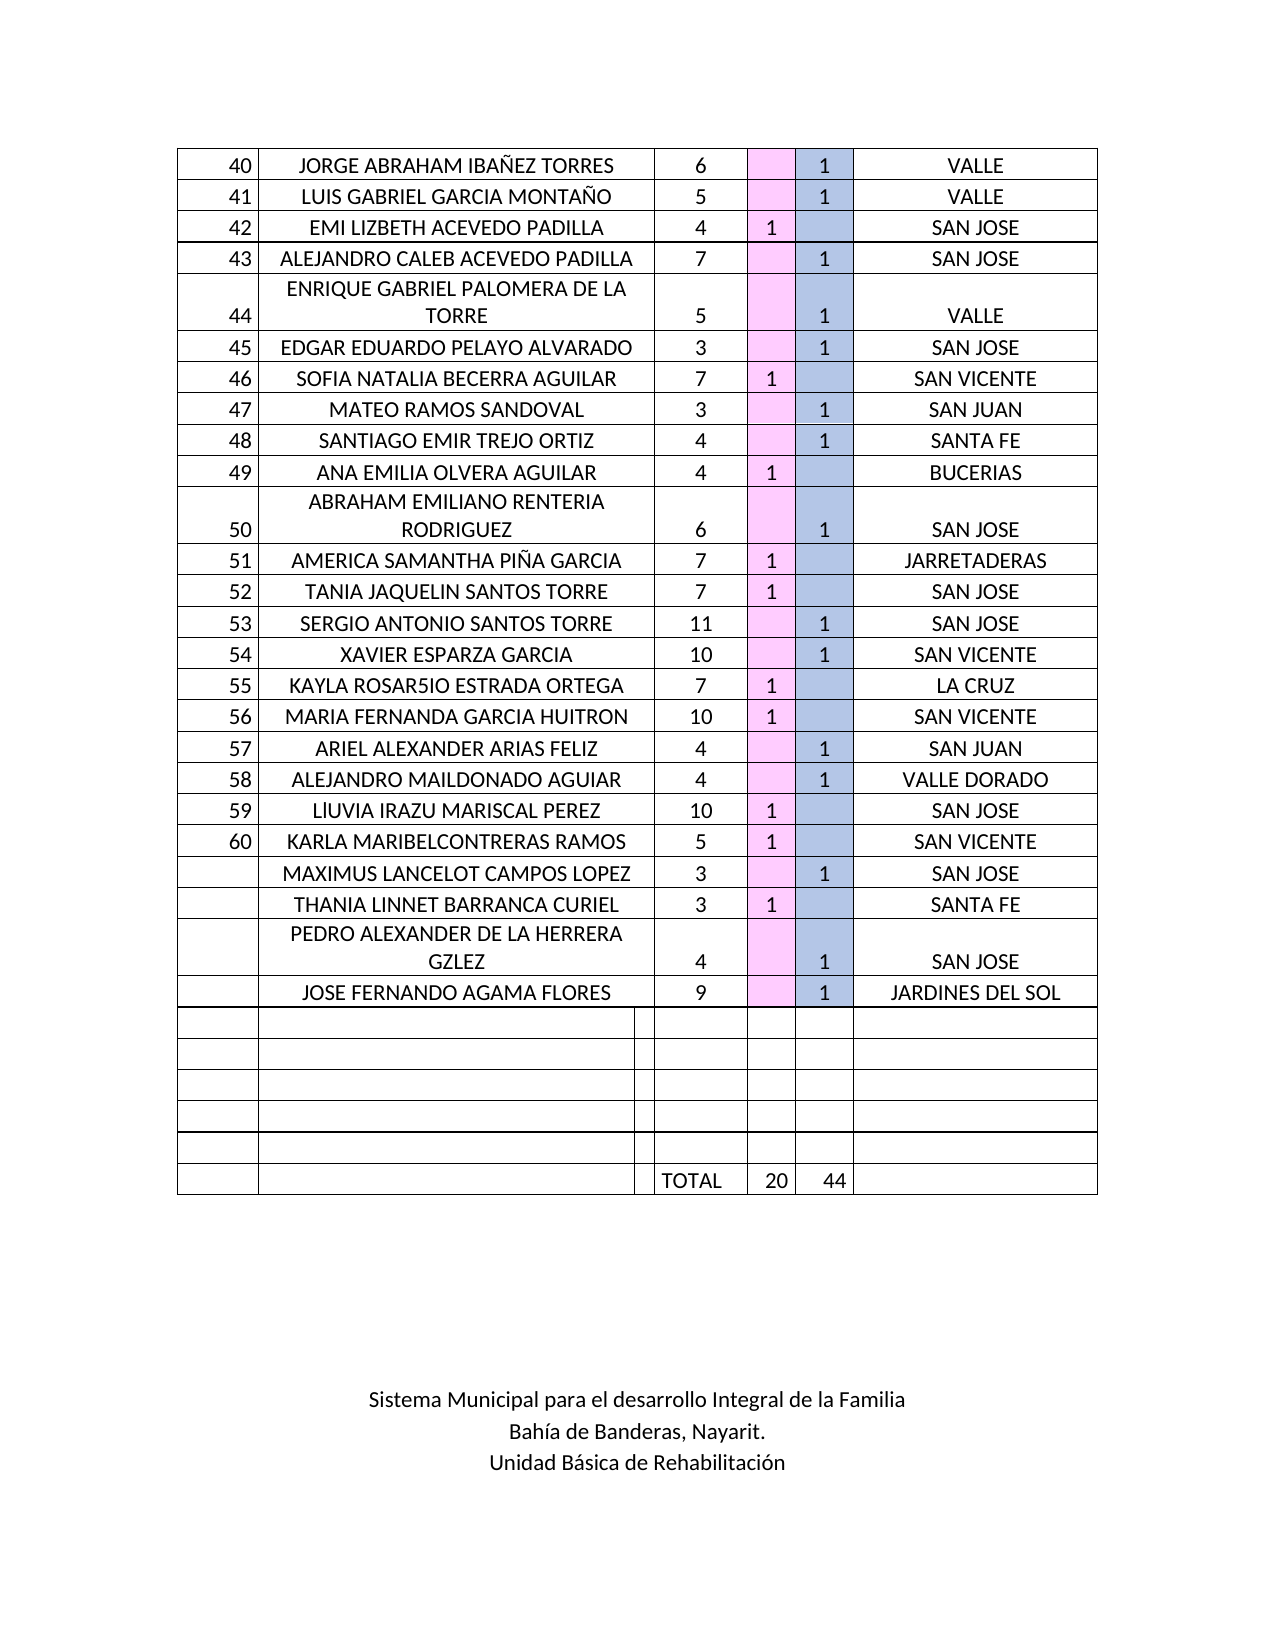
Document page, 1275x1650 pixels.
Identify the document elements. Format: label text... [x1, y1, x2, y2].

table_cell [854, 1070, 1097, 1100]
table_cell SANTA FE [854, 425, 1097, 455]
table_cell [796, 1008, 853, 1038]
table_cell 6 [655, 487, 747, 543]
table_cell SAN JOSE [854, 243, 1097, 273]
table_cell 4 [655, 211, 747, 241]
table_cell ALEJANDRO CALEB ACEVEDO PADILLA [259, 243, 654, 273]
table_cell 1 [796, 763, 853, 793]
table_cell 41 [178, 180, 258, 210]
table_cell 1 [796, 331, 853, 361]
table_cell 46 [178, 362, 258, 392]
table_cell [259, 1008, 634, 1038]
table_cell [796, 575, 853, 606]
table_cell VALLE [854, 274, 1097, 330]
table_cell [748, 732, 795, 762]
table_cell [748, 1133, 795, 1163]
table_cell [178, 976, 258, 1006]
table_cell AMERICA SAMANTHA PIÑA GARCIA [259, 544, 654, 574]
table_cell KAYLA ROSAR5IO ESTRADA ORTEGA [259, 669, 654, 699]
table_cell [748, 638, 795, 668]
table_cell [259, 1133, 634, 1163]
table_cell SAN VICENTE [854, 825, 1097, 856]
table_cell ABRAHAM EMILIANO RENTERIA RODRIGUEZ [259, 487, 654, 543]
table_cell 7 [655, 362, 747, 392]
table_cell [178, 857, 258, 887]
table_cell BUCERIAS [854, 456, 1097, 486]
table_cell [748, 149, 795, 179]
table_cell SAN VICENTE [854, 362, 1097, 392]
table_cell 1 [796, 425, 853, 455]
table_cell 1 [748, 456, 795, 486]
table_cell 56 [178, 700, 258, 731]
table_cell SANTIAGO EMIR TREJO ORTIZ [259, 425, 654, 455]
table_cell LUIS GABRIEL GARCIA MONTAÑO [259, 180, 654, 210]
table_cell 1 [748, 575, 795, 606]
table_cell [178, 1133, 258, 1163]
table_cell EMI LIZBETH ACEVEDO PADILLA [259, 211, 654, 241]
table_cell 20 [748, 1164, 795, 1194]
table_cell [748, 487, 795, 543]
table_cell [748, 857, 795, 887]
table_cell SAN JOSE [854, 794, 1097, 824]
table_cell 58 [178, 763, 258, 793]
table_cell SAN JOSE [854, 857, 1097, 887]
table_cell 3 [655, 393, 747, 423]
table_cell [748, 274, 795, 330]
table_cell 49 [178, 456, 258, 486]
table_cell [796, 1133, 853, 1163]
table_cell [748, 1008, 795, 1038]
table_cell [178, 1070, 258, 1100]
table_cell 47 [178, 393, 258, 423]
table_cell PEDRO ALEXANDER DE LA HERRERA GZLEZ [259, 919, 654, 975]
table_cell 51 [178, 544, 258, 574]
table_cell [796, 794, 853, 824]
table_cell [748, 919, 795, 975]
table_cell [655, 1133, 747, 1163]
table_cell MARIA FERNANDA GARCIA HUITRON [259, 700, 654, 731]
table_cell 60 [178, 825, 258, 856]
table_cell [655, 1070, 747, 1100]
table_cell 44 [796, 1164, 853, 1194]
table_cell MATEO RAMOS SANDOVAL [259, 393, 654, 423]
table_cell SAN JUAN [854, 393, 1097, 423]
table_cell [796, 211, 853, 241]
table_cell [655, 1039, 747, 1069]
table_cell TANIA JAQUELIN SANTOS TORRE [259, 575, 654, 606]
table_cell ALEJANDRO MAILDONADO AGUIAR [259, 763, 654, 793]
table_cell 7 [655, 669, 747, 699]
table_cell 1 [796, 919, 853, 975]
table_cell [796, 1039, 853, 1069]
table_cell [635, 1039, 654, 1069]
table_cell 55 [178, 669, 258, 699]
table_header Sistema Municipal para el desarrollo Integral de la Familia [177, 1383, 1098, 1414]
table_cell 1 [748, 700, 795, 731]
table_cell [796, 1070, 853, 1100]
table_cell [748, 607, 795, 637]
table_cell [748, 243, 795, 273]
table_cell VALLE [854, 180, 1097, 210]
table_cell 10 [655, 794, 747, 824]
table_cell 1 [796, 976, 853, 1006]
table_cell [748, 1039, 795, 1069]
table_cell SAN VICENTE [854, 638, 1097, 668]
table_cell 40 [178, 149, 258, 179]
table_cell 6 [655, 149, 747, 179]
table_cell 1 [748, 825, 795, 856]
table_cell [854, 1008, 1097, 1038]
table_cell [655, 1008, 747, 1038]
table_cell 1 [796, 274, 853, 330]
table_cell VALLE DORADO [854, 763, 1097, 793]
table_cell [748, 331, 795, 361]
table_cell Unidad Básica de Rehabilitación [177, 1445, 1098, 1476]
table_cell [854, 1039, 1097, 1069]
table_cell XAVIER ESPARZA GARCIA [259, 638, 654, 668]
table_cell 59 [178, 794, 258, 824]
table_cell [796, 825, 853, 856]
table_cell 10 [655, 638, 747, 668]
table_cell [854, 1101, 1097, 1131]
table_cell ARIEL ALEXANDER ARIAS FELIZ [259, 732, 654, 762]
table_cell [635, 1070, 654, 1100]
table_cell [259, 1164, 634, 1194]
table_cell 1 [748, 794, 795, 824]
table_cell [635, 1164, 654, 1194]
table_cell 4 [655, 425, 747, 455]
table_cell SAN JOSE [854, 919, 1097, 975]
table_cell 3 [655, 888, 747, 918]
table_cell 5 [655, 274, 747, 330]
table_cell [178, 888, 258, 918]
table_cell [178, 1008, 258, 1038]
table_cell [854, 1133, 1097, 1163]
table_cell 4 [655, 732, 747, 762]
table_cell [796, 669, 853, 699]
table_cell [655, 1101, 747, 1131]
table_cell [796, 888, 853, 918]
table_cell 1 [748, 211, 795, 241]
table_cell JORGE ABRAHAM IBAÑEZ TORRES [259, 149, 654, 179]
table_cell 1 [796, 149, 853, 179]
table_cell 4 [655, 456, 747, 486]
table_cell 7 [655, 243, 747, 273]
table_cell [796, 700, 853, 731]
table_cell 1 [796, 857, 853, 887]
table_cell 42 [178, 211, 258, 241]
table_cell 5 [655, 825, 747, 856]
table_cell 1 [796, 180, 853, 210]
table_cell 3 [655, 857, 747, 887]
table_cell JOSE FERNANDO AGAMA FLORES [259, 976, 654, 1006]
table_cell 57 [178, 732, 258, 762]
table_cell 45 [178, 331, 258, 361]
table_cell [635, 1101, 654, 1131]
table_cell SAN VICENTE [854, 700, 1097, 731]
table_cell 44 [178, 274, 258, 330]
table_cell SAN JUAN [854, 732, 1097, 762]
table_cell 1 [796, 243, 853, 273]
table_cell 1 [796, 487, 853, 543]
table_cell LlUVIA IRAZU MARISCAL PEREZ [259, 794, 654, 824]
table_cell [178, 1101, 258, 1131]
table_cell KARLA MARIBELCONTRERAS RAMOS [259, 825, 654, 856]
table_cell 54 [178, 638, 258, 668]
table_cell [748, 763, 795, 793]
table_cell TOTAL [655, 1164, 747, 1194]
table_cell 5 [655, 180, 747, 210]
table_cell ENRIQUE GABRIEL PALOMERA DE LA TORRE [259, 274, 654, 330]
table_cell 4 [655, 763, 747, 793]
table_cell [796, 1101, 853, 1131]
table_cell SAN JOSE [854, 607, 1097, 637]
table_cell 7 [655, 544, 747, 574]
table_cell JARRETADERAS [854, 544, 1097, 574]
table_cell 10 [655, 700, 747, 731]
table_cell 43 [178, 243, 258, 273]
table_cell 50 [178, 487, 258, 543]
table_cell 1 [796, 393, 853, 423]
table_cell 1 [796, 607, 853, 637]
table_cell SAN JOSE [854, 211, 1097, 241]
table_cell [259, 1039, 634, 1069]
table_cell [259, 1070, 634, 1100]
table_cell SANTA FE [854, 888, 1097, 918]
table_cell [748, 1070, 795, 1100]
table_cell 1 [748, 544, 795, 574]
table_cell [748, 425, 795, 455]
table_cell 7 [655, 575, 747, 606]
table_cell [259, 1101, 634, 1131]
table_cell 1 [748, 362, 795, 392]
table_cell SAN JOSE [854, 331, 1097, 361]
table_cell LA CRUZ [854, 669, 1097, 699]
table_cell 1 [748, 669, 795, 699]
table_cell [178, 1164, 258, 1194]
table_cell Bahía de Banderas, Nayarit. [177, 1414, 1098, 1445]
table_cell [178, 919, 258, 975]
table_cell SERGIO ANTONIO SANTOS TORRE [259, 607, 654, 637]
table_cell [796, 544, 853, 574]
table_cell [635, 1008, 654, 1038]
table_cell [854, 1164, 1097, 1194]
table_cell 48 [178, 425, 258, 455]
table_cell SAN JOSE [854, 575, 1097, 606]
table_cell SAN JOSE [854, 487, 1097, 543]
table_cell 1 [796, 732, 853, 762]
table_cell MAXIMUS LANCELOT CAMPOS LOPEZ [259, 857, 654, 887]
table_cell [748, 180, 795, 210]
table_cell [796, 456, 853, 486]
table_cell 3 [655, 331, 747, 361]
table_cell [796, 362, 853, 392]
table_cell VALLE [854, 149, 1097, 179]
table_cell ANA EMILIA OLVERA AGUILAR [259, 456, 654, 486]
table_cell THANIA LINNET BARRANCA CURIEL [259, 888, 654, 918]
table_cell [748, 393, 795, 423]
table_cell 1 [748, 888, 795, 918]
table_cell 9 [655, 976, 747, 1006]
table_cell 4 [655, 919, 747, 975]
table_cell [178, 1039, 258, 1069]
table_cell 53 [178, 607, 258, 637]
table_cell JARDINES DEL SOL [854, 976, 1097, 1006]
table_cell [748, 976, 795, 1006]
table_cell 52 [178, 575, 258, 606]
table_cell SOFIA NATALIA BECERRA AGUILAR [259, 362, 654, 392]
table_cell 1 [796, 638, 853, 668]
table_cell [748, 1101, 795, 1131]
table_cell 11 [655, 607, 747, 637]
table_cell EDGAR EDUARDO PELAYO ALVARADO [259, 331, 654, 361]
table_cell [635, 1133, 654, 1163]
